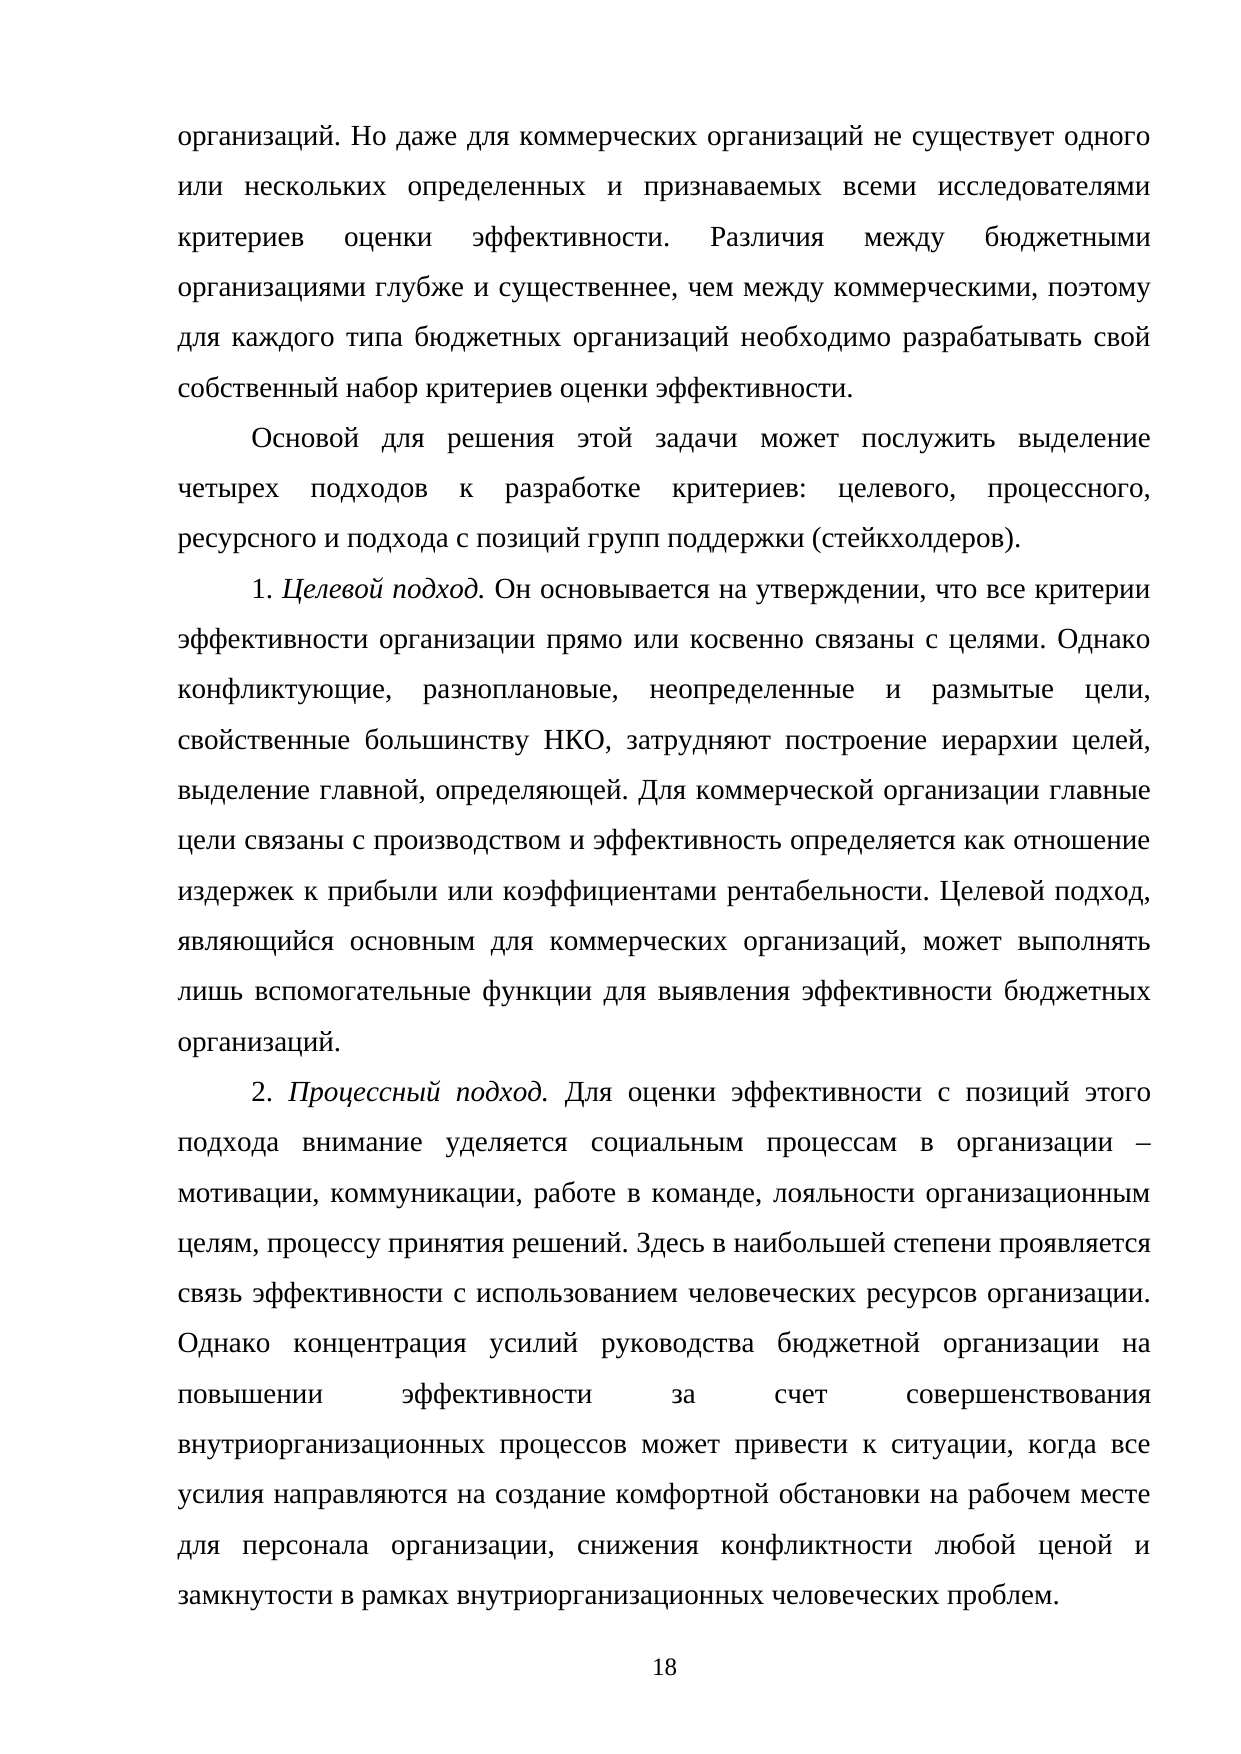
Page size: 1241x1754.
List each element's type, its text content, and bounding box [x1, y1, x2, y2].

text 1. Целевой подход. Он основывается на утверждении, что все критерии эффективности организации прямо или косвенно связаны с целями. Однако конфликтующие, разноплановые, неопределенные и размытые цели, свойственные большинству НКО, затрудняют построение иерархии целей, выделение главной, определяющей. Для коммерческой организации главные цели связаны с производством и эффективность определяется как отношение издержек к прибыли или коэффициентами рентабельности. Целевой подход, являющийся основным для коммерческих организаций, может выполнять лишь вспомогательные функции для выявления эффективности бюджетных организаций. [177, 571, 1152, 1057]
text Основой для решения этой задачи может послужить выделение четырех подходов к разработке критериев: целевого, процессного, ресурсного и подхода с позиций групп поддержки (стейкхолдеров). [177, 420, 1152, 554]
text 2. Процессный подход. Для оценки эффективности с позиций этого подхода внимание уделяется социальным процессам в организации – мотивации, коммуникации, работе в команде, лояльности организационным целям, процессу принятия решений. Здесь в наибольшей степени проявляется связь эффективности с использованием человеческих ресурсов организации. Однако концентрация усилий руководства бюджетной организации на повышении эффективности за счет совершенствования внутриорганизационных процессов может привести к ситуации, когда все усилия направляются на создание комфортной обстановки на рабочем месте для персонала организации, снижения конфликтности любой ценой и замкнутости в рамках внутриорганизационных человеческих проблем. [177, 1074, 1152, 1611]
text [177, 118, 1152, 403]
